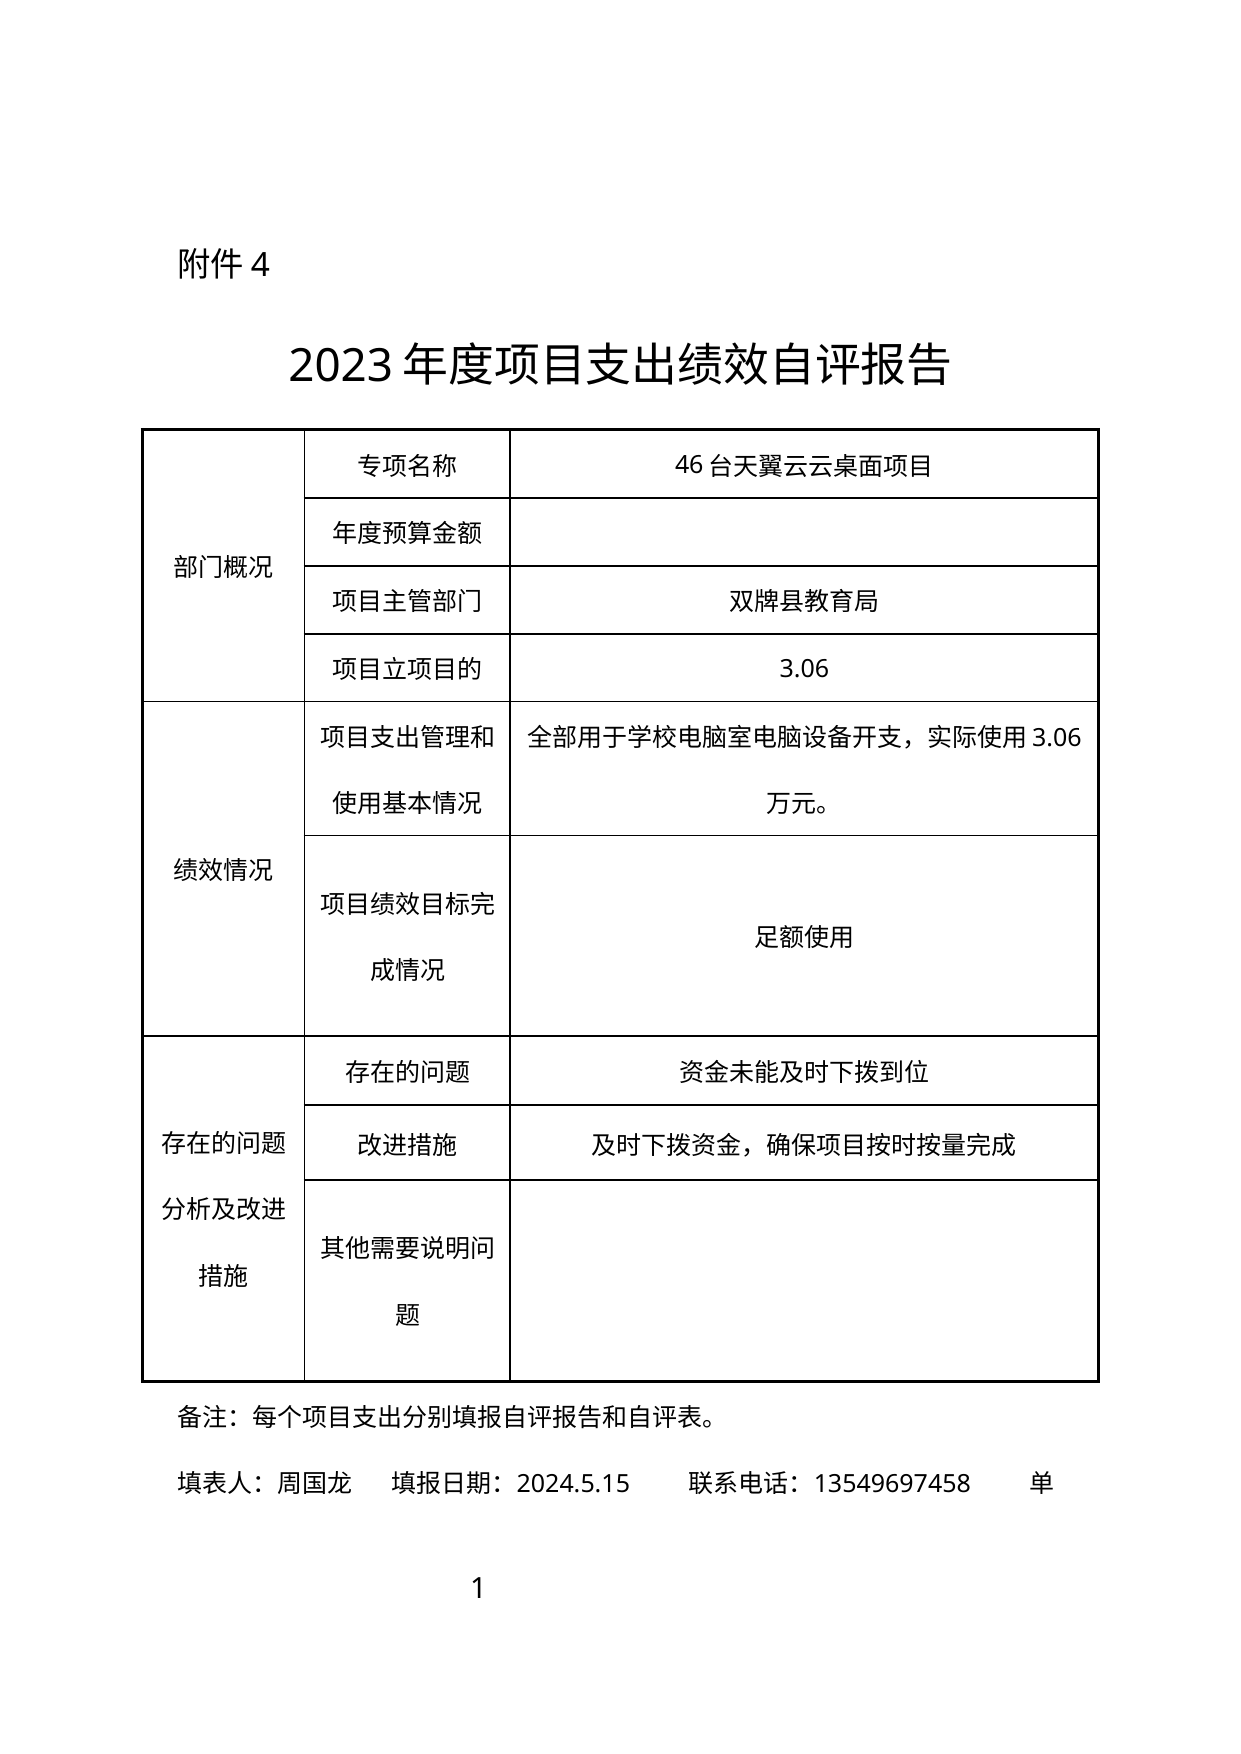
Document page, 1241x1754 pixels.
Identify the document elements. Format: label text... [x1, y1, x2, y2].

table_cell 存在的问题 [305, 1037, 509, 1104]
table_cell 绩效情况 [144, 702, 304, 1035]
table_cell 项目主管部门 [305, 567, 509, 633]
text 2023年度项目支出绩效自评报告 [177, 295, 1063, 428]
table_cell 及时下拨资金，确保项目按时按量完成 [511, 1106, 1097, 1179]
table_cell 全部用于学校电脑室电脑设备开支，实际使用3.06万元。 [511, 702, 1097, 835]
text 附件4 [177, 229, 1063, 295]
table_header 专项名称 [305, 431, 509, 497]
text 备注：每个项目支出分别填报自评报告和自评表。 [177, 1383, 1063, 1449]
table_cell 年度预算金额 [305, 499, 509, 565]
table_cell [511, 1181, 1097, 1379]
table_cell 足额使用 [511, 836, 1097, 1035]
table_cell 3.06 [511, 635, 1097, 701]
table_cell 项目立项目的 [305, 635, 509, 701]
table_cell 改进措施 [305, 1106, 509, 1179]
table_cell [511, 499, 1097, 565]
table_cell 资金未能及时下拨到位 [511, 1037, 1097, 1104]
table_cell 其他需要说明问题 [305, 1181, 509, 1379]
table_cell 项目支出管理和使用基本情况 [305, 702, 509, 835]
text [177, 1449, 1063, 1515]
table_cell 项目绩效目标完成情况 [305, 836, 509, 1035]
table_cell 存在的问题分析及改进措施 [144, 1037, 304, 1379]
table_cell 双牌县教育局 [511, 567, 1097, 633]
table_header 部门概况 [144, 431, 304, 701]
table_header 46台天翼云云桌面项目 [511, 431, 1097, 497]
